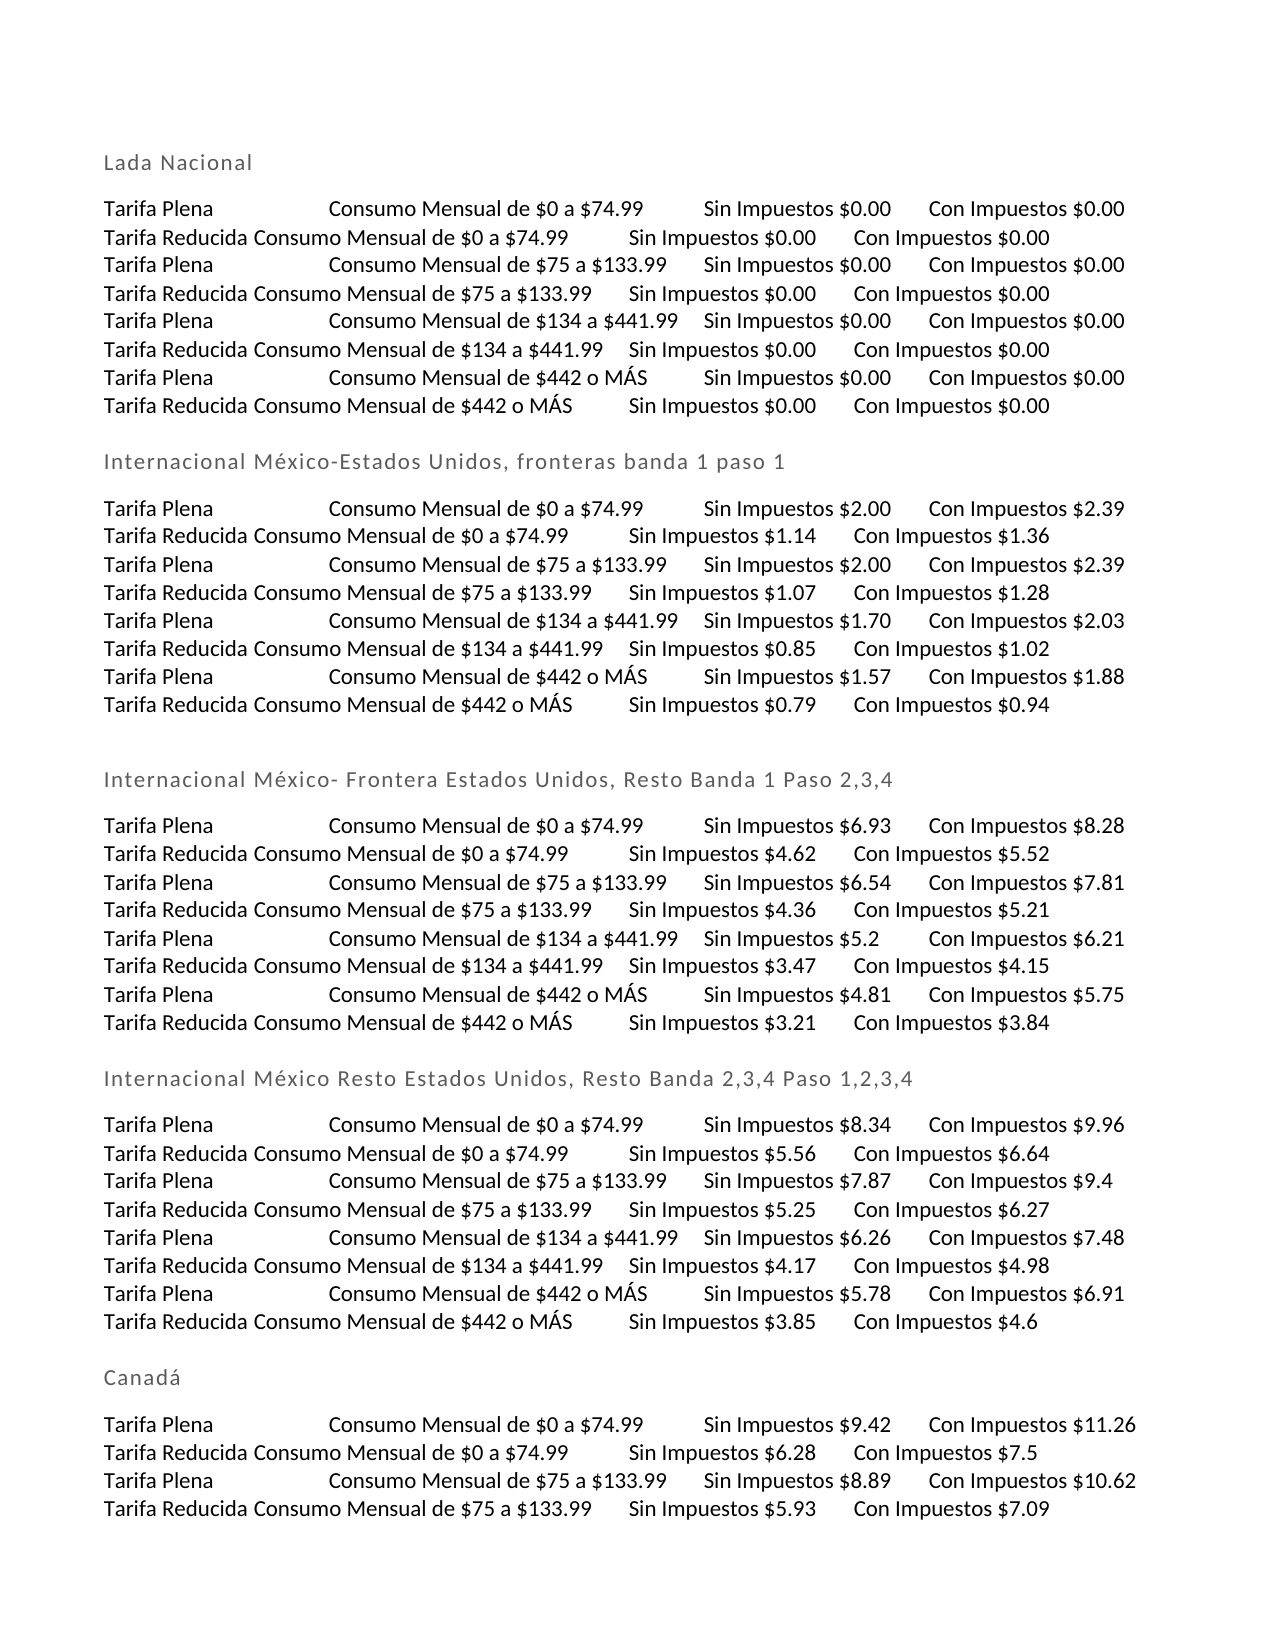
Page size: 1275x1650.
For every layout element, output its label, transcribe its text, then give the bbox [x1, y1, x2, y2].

text Tarifa Plena Consumo Mensual de $442 o MÁS Sin Impuestos $0.00 Con Impuestos $0.00 [103, 363, 1181, 391]
text Tarifa Reducida Consumo Mensual de $0 a $74.99 Sin Impuestos $4.62 Con Impuestos $5.52 [103, 839, 1181, 868]
text Tarifa Reducida Consumo Mensual de $134 a $441.99 Sin Impuestos $0.85 Con Impuestos $1.02 [103, 634, 1181, 662]
text Tarifa Plena Consumo Mensual de $75 a $133.99 Sin Impuestos $7.87 Con Impuestos $9.4 [103, 1167, 1181, 1195]
text Tarifa Reducida Consumo Mensual de $442 o MÁS Sin Impuestos $3.21 Con Impuestos $3.84 [103, 1008, 1181, 1036]
text Tarifa Reducida Consumo Mensual de $75 a $133.99 Sin Impuestos $5.93 Con Impuestos $7.09 [103, 1494, 1181, 1522]
text Tarifa Reducida Consumo Mensual de $75 a $133.99 Sin Impuestos $0.00 Con Impuestos $0.00 [103, 279, 1181, 307]
text Tarifa Reducida Consumo Mensual de $134 a $441.99 Sin Impuestos $3.47 Con Impuestos $4.15 [103, 952, 1181, 980]
text Tarifa Plena Consumo Mensual de $442 o MÁS Sin Impuestos $5.78 Con Impuestos $6.91 [103, 1279, 1181, 1307]
subtitle Canadá [103, 1363, 1181, 1391]
text Tarifa Plena Consumo Mensual de $134 a $441.99 Sin Impuestos $5.2 Con Impuestos $6.21 [103, 924, 1181, 952]
text Tarifa Reducida Consumo Mensual de $0 a $74.99 Sin Impuestos $6.28 Con Impuestos $7.5 [103, 1438, 1181, 1466]
subtitle Lada Nacional [103, 148, 1181, 176]
text Tarifa Reducida Consumo Mensual de $0 a $74.99 Sin Impuestos $5.56 Con Impuestos $6.64 [103, 1139, 1181, 1167]
text Tarifa Reducida Consumo Mensual de $134 a $441.99 Sin Impuestos $0.00 Con Impuestos $0.00 [103, 335, 1181, 363]
text Tarifa Reducida Consumo Mensual de $75 a $133.99 Sin Impuestos $4.36 Con Impuestos $5.21 [103, 896, 1181, 924]
text Tarifa Reducida Consumo Mensual de $0 a $74.99 Sin Impuestos $0.00 Con Impuestos $0.00 [103, 223, 1181, 251]
text Tarifa Reducida Consumo Mensual de $442 o MÁS Sin Impuestos $3.85 Con Impuestos $4.6 [103, 1307, 1181, 1335]
text Tarifa Reducida Consumo Mensual de $75 a $133.99 Sin Impuestos $1.07 Con Impuestos $1.28 [103, 578, 1181, 606]
text Tarifa Plena Consumo Mensual de $442 o MÁS Sin Impuestos $4.81 Con Impuestos $5.75 [103, 980, 1181, 1008]
text Tarifa Plena Consumo Mensual de $75 a $133.99 Sin Impuestos $0.00 Con Impuestos $0.00 [103, 251, 1181, 279]
text Tarifa Plena Consumo Mensual de $134 a $441.99 Sin Impuestos $0.00 Con Impuestos $0.00 [103, 307, 1181, 335]
text Tarifa Plena Consumo Mensual de $75 a $133.99 Sin Impuestos $6.54 Con Impuestos $7.81 [103, 868, 1181, 896]
text Tarifa Plena Consumo Mensual de $442 o MÁS Sin Impuestos $1.57 Con Impuestos $1.88 [103, 662, 1181, 690]
subtitle Internacional México Resto Estados Unidos, Resto Banda 2,3,4 Paso 1,2,3,4 [103, 1064, 1181, 1092]
text Tarifa Plena Consumo Mensual de $75 a $133.99 Sin Impuestos $8.89 Con Impuestos $10.62 [103, 1466, 1181, 1494]
text Tarifa Plena Consumo Mensual de $0 a $74.99 Sin Impuestos $2.00 Con Impuestos $2.39 [103, 494, 1181, 522]
text Tarifa Plena Consumo Mensual de $0 a $74.99 Sin Impuestos $9.42 Con Impuestos $11.26 [103, 1410, 1181, 1438]
text Tarifa Reducida Consumo Mensual de $134 a $441.99 Sin Impuestos $4.17 Con Impuestos $4.98 [103, 1251, 1181, 1279]
text Tarifa Plena Consumo Mensual de $75 a $133.99 Sin Impuestos $2.00 Con Impuestos $2.39 [103, 550, 1181, 578]
text Tarifa Reducida Consumo Mensual de $75 a $133.99 Sin Impuestos $5.25 Con Impuestos $6.27 [103, 1195, 1181, 1223]
text Tarifa Plena Consumo Mensual de $0 a $74.99 Sin Impuestos $8.34 Con Impuestos $9.96 [103, 1111, 1181, 1139]
text Tarifa Plena Consumo Mensual de $0 a $74.99 Sin Impuestos $6.93 Con Impuestos $8.28 [103, 812, 1181, 839]
text Tarifa Plena Consumo Mensual de $0 a $74.99 Sin Impuestos $0.00 Con Impuestos $0.00 [103, 194, 1181, 223]
text Tarifa Plena Consumo Mensual de $134 a $441.99 Sin Impuestos $6.26 Con Impuestos $7.48 [103, 1223, 1181, 1251]
text Tarifa Reducida Consumo Mensual de $0 a $74.99 Sin Impuestos $1.14 Con Impuestos $1.36 [103, 522, 1181, 550]
subtitle Internacional México-Estados Unidos, fronteras banda 1 paso 1 [103, 447, 1181, 475]
text Tarifa Reducida Consumo Mensual de $442 o MÁS Sin Impuestos $0.79 Con Impuestos $0.94 [103, 690, 1181, 718]
text Tarifa Plena Consumo Mensual de $134 a $441.99 Sin Impuestos $1.70 Con Impuestos $2.03 [103, 606, 1181, 634]
subtitle Internacional México- Frontera Estados Unidos, Resto Banda 1 Paso 2,3,4 [103, 765, 1181, 793]
text Tarifa Reducida Consumo Mensual de $442 o MÁS Sin Impuestos $0.00 Con Impuestos $0.00 [103, 391, 1181, 419]
